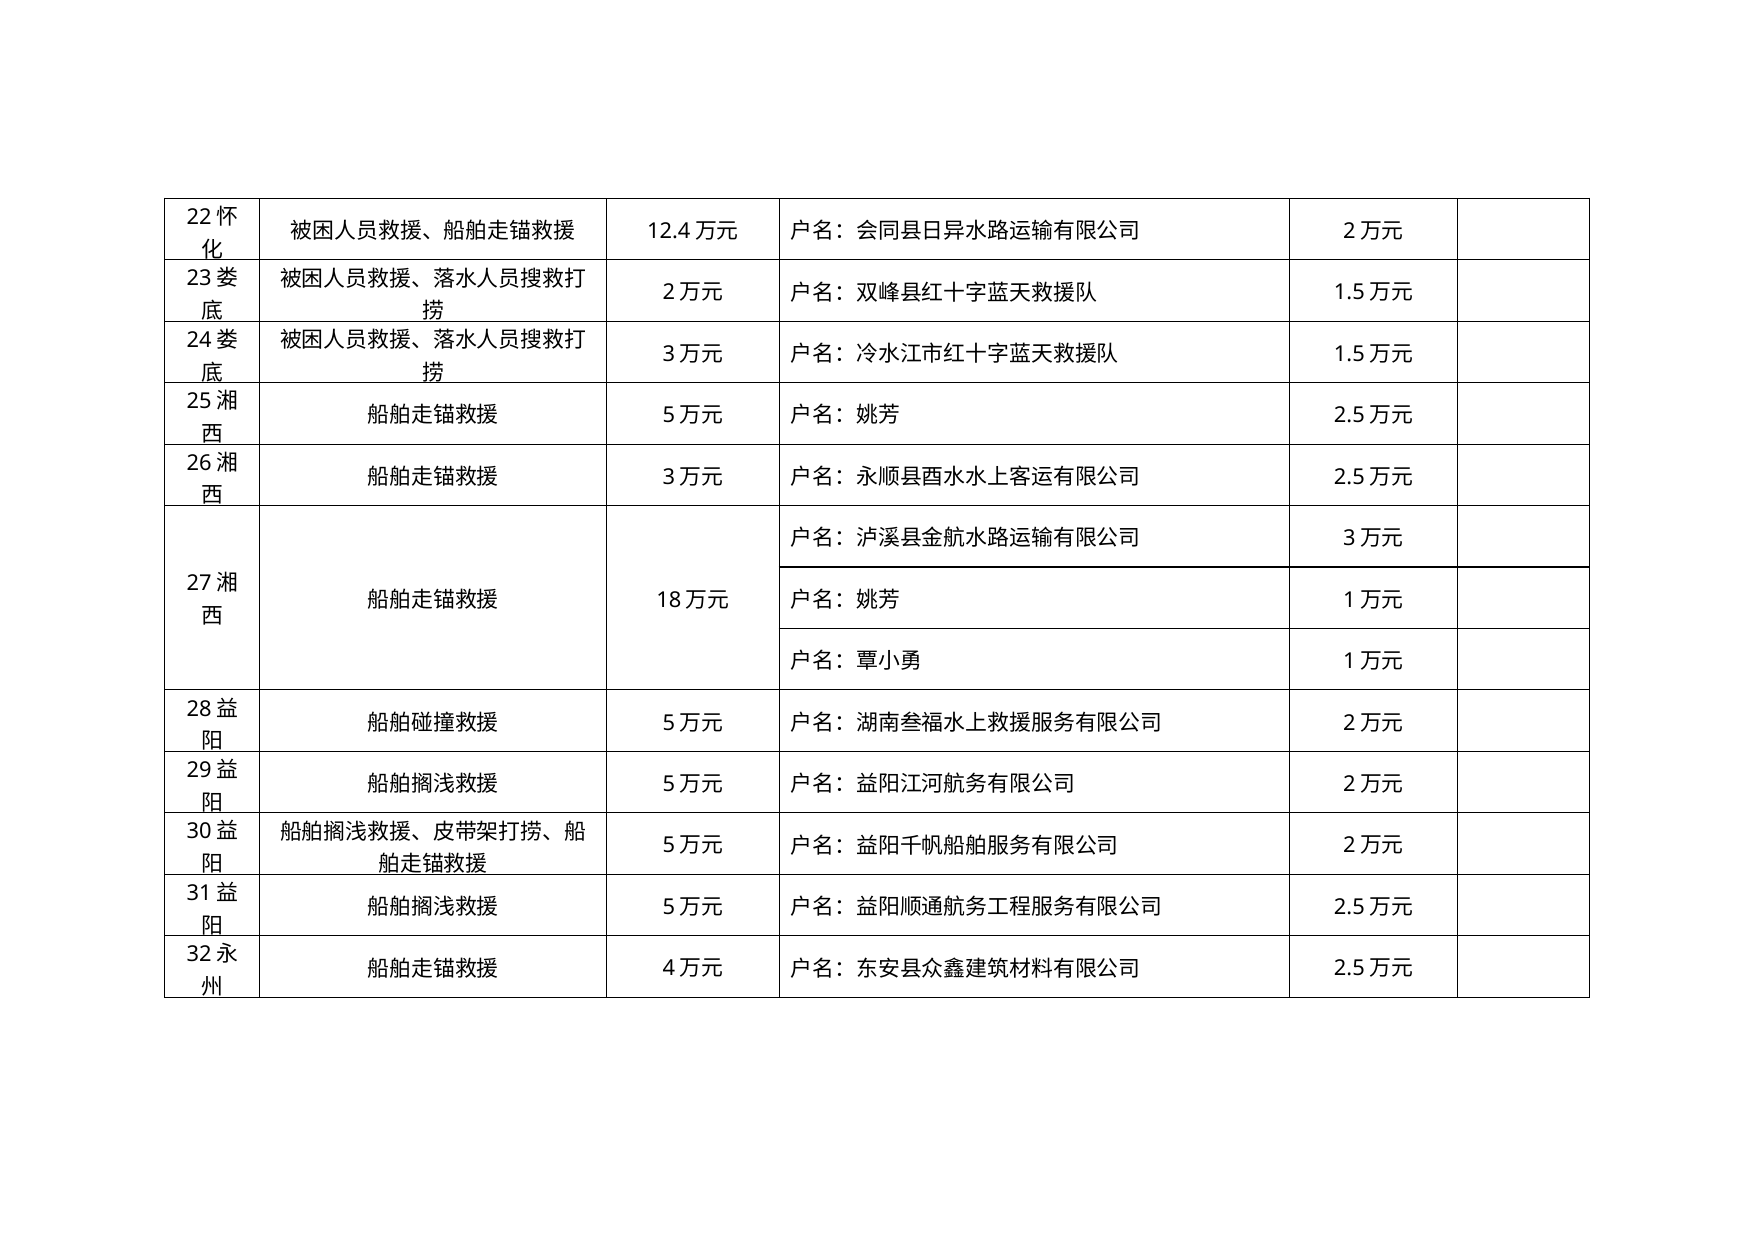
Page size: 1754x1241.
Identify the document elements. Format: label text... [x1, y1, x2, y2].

table_cell 1万元 [1290, 629, 1457, 689]
table_cell 户名：姚芳 [780, 568, 1289, 628]
table_cell 5万元 [607, 690, 779, 751]
table_cell 船舶碰撞救援 [260, 690, 606, 751]
table_cell 户名：冷水江市红十字蓝天救援队 [780, 322, 1289, 382]
table_cell 船舶搁浅救援 [260, 752, 606, 812]
table_cell 户名：覃小勇 [780, 629, 1289, 689]
table_cell 32永州 [165, 936, 259, 997]
table_cell 户名：益阳千帆船舶服务有限公司 [780, 813, 1289, 874]
table_cell 2.5万元 [1290, 445, 1457, 505]
table_cell [1458, 629, 1589, 689]
table_cell [1458, 752, 1589, 812]
table_cell 1万元 [1290, 568, 1457, 628]
table_cell [1458, 506, 1589, 566]
table_cell 户名：湖南叁福水上救援服务有限公司 [780, 690, 1289, 751]
table_cell 5万元 [607, 752, 779, 812]
table_cell 22怀化 [165, 199, 259, 259]
table_cell [1458, 568, 1589, 628]
table_cell 12.4万元 [607, 199, 779, 259]
table_cell 户名：双峰县红十字蓝天救援队 [780, 260, 1289, 321]
table_cell 26湘西 [165, 445, 259, 505]
table_cell 5万元 [607, 875, 779, 935]
table_cell [1458, 445, 1589, 505]
table_cell 船舶搁浅救援、皮带架打捞、船舶走锚救援 [260, 813, 606, 874]
table_cell [1458, 813, 1589, 874]
table_cell [1458, 322, 1589, 382]
table_cell [1458, 199, 1589, 259]
table_cell 2.5万元 [1290, 936, 1457, 997]
table_cell 5万元 [607, 383, 779, 443]
table_cell 户名：姚芳 [780, 383, 1289, 443]
table_cell 户名：会同县日异水路运输有限公司 [780, 199, 1289, 259]
table_cell 31益阳 [165, 875, 259, 935]
table_cell 4万元 [607, 936, 779, 997]
table_cell 2万元 [1290, 752, 1457, 812]
table_cell 户名：永顺县酉水水上客运有限公司 [780, 445, 1289, 505]
table_cell 船舶走锚救援 [260, 383, 606, 443]
table_cell 28益阳 [165, 690, 259, 751]
table_cell 2万元 [607, 260, 779, 321]
table_cell 27湘西 [165, 506, 259, 689]
table_cell 船舶搁浅救援 [260, 875, 606, 935]
table_cell 被困人员救援、船舶走锚救援 [260, 199, 606, 259]
table_cell 户名：益阳江河航务有限公司 [780, 752, 1289, 812]
table_cell 29益阳 [165, 752, 259, 812]
table_cell 2万元 [1290, 690, 1457, 751]
table_cell 船舶走锚救援 [260, 936, 606, 997]
table_cell 5万元 [607, 813, 779, 874]
table_cell 1.5万元 [1290, 322, 1457, 382]
table_cell [1458, 875, 1589, 935]
table_cell 18万元 [607, 506, 779, 689]
table_cell 25湘西 [165, 383, 259, 443]
table_cell 24娄底 [165, 322, 259, 382]
table_cell 3万元 [607, 322, 779, 382]
table_cell 船舶走锚救援 [260, 506, 606, 689]
table_cell [1458, 260, 1589, 321]
table_cell 户名：泸溪县金航水路运输有限公司 [780, 506, 1289, 566]
table_cell 23娄底 [165, 260, 259, 321]
table_cell 被困人员救援、落水人员搜救打捞 [260, 322, 606, 382]
table_cell 户名：东安县众鑫建筑材料有限公司 [780, 936, 1289, 997]
table_cell 3万元 [607, 445, 779, 505]
table_cell [1458, 936, 1589, 997]
table_cell 2.5万元 [1290, 383, 1457, 443]
table_cell 2万元 [1290, 813, 1457, 874]
table_cell 2.5万元 [1290, 875, 1457, 935]
table_cell 船舶走锚救援 [260, 445, 606, 505]
table_cell 被困人员救援、落水人员搜救打捞 [260, 260, 606, 321]
table_cell 2万元 [1290, 199, 1457, 259]
table_cell 1.5万元 [1290, 260, 1457, 321]
table_cell 30益阳 [165, 813, 259, 874]
table_cell [1458, 383, 1589, 443]
table_cell 户名：益阳顺通航务工程服务有限公司 [780, 875, 1289, 935]
table_cell 3万元 [1290, 506, 1457, 566]
table_cell [1458, 690, 1589, 751]
